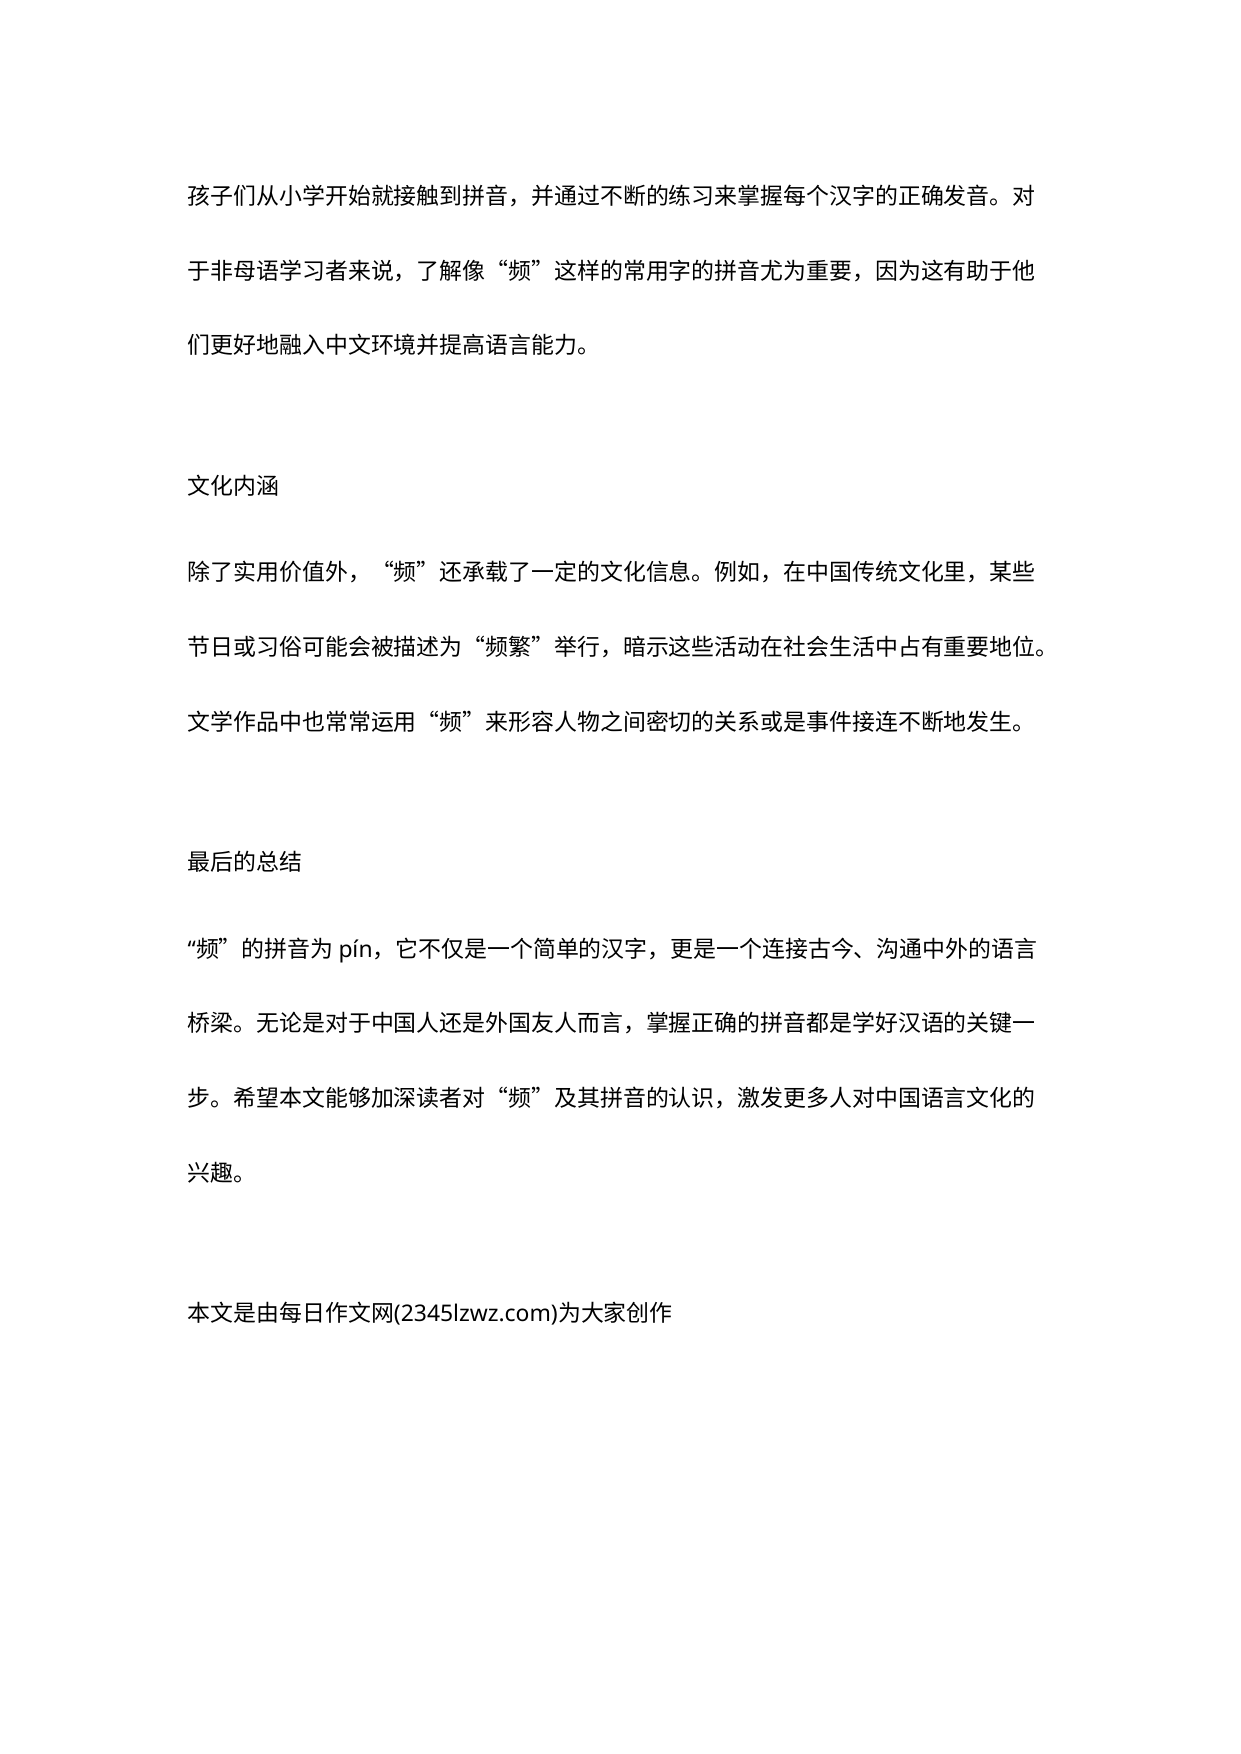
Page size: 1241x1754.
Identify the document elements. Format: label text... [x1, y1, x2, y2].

text 本文是由每日作文网(2345lzwz.com)为大家创作 [187, 1279, 1053, 1344]
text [187, 162, 1053, 376]
text 文化内涵 [187, 452, 1053, 517]
text 除了实用价值外，“频”还承载了一定的文化信息。例如，在中国传统文化里，某些节日或习俗可能会被描述为“频繁”举行，暗示这些活动在社会生活中占有重要地位。文学作品中也常常运用“频”来形容人物之间密切的关系或是事件接连不断地发生。 [187, 538, 1053, 753]
text 最后的总结 [187, 828, 1053, 893]
text “频”的拼音为 pín，它不仅是一个简单的汉字，更是一个连接古今、沟通中外的语言桥梁。无论是对于中国人还是外国友人而言，掌握正确的拼音都是学好汉语的关键一步。希望本文能够加深读者对“频”及其拼音的认识，激发更多人对中国语言文化的兴趣。 [187, 915, 1053, 1204]
